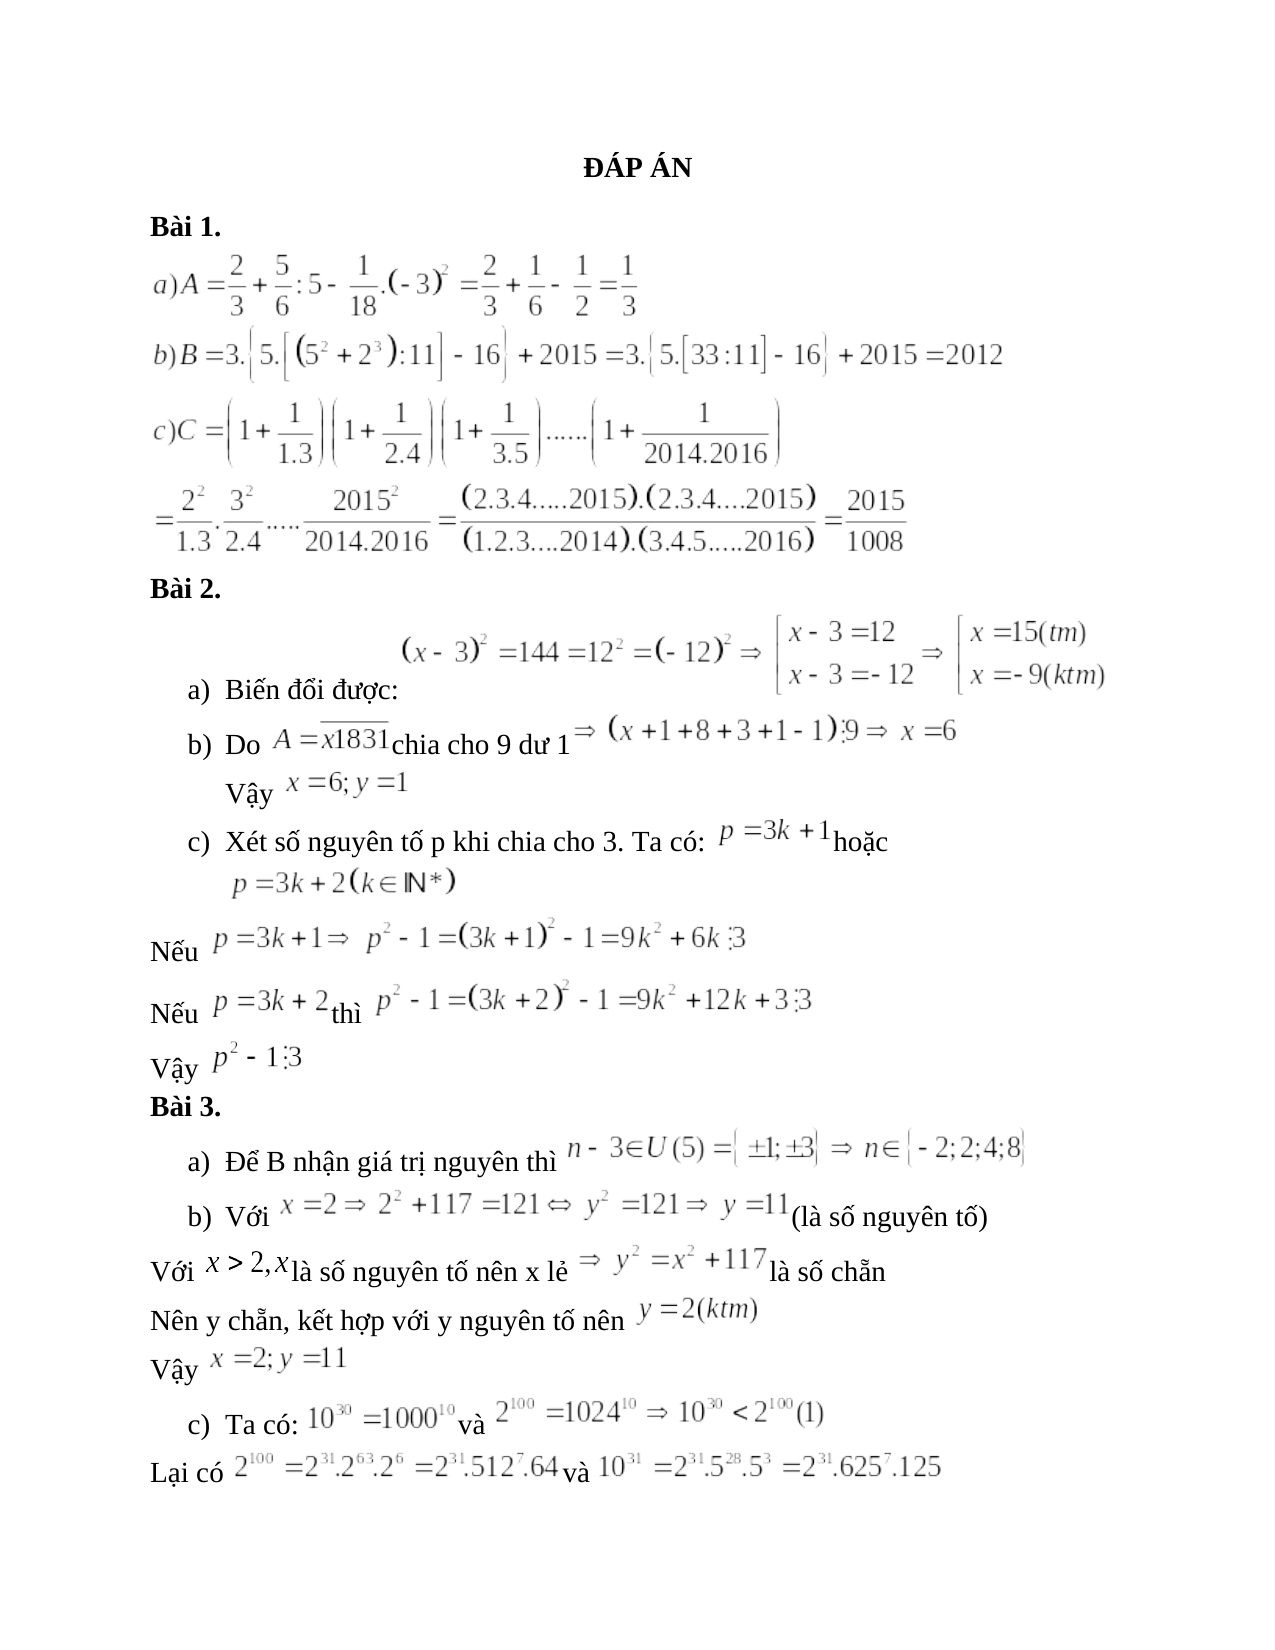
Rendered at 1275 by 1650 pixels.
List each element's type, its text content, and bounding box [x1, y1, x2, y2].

list Bài 3. [150, 1089, 1125, 1123]
list Bài 2. [150, 572, 1125, 605]
list Bài 1. [150, 209, 1125, 243]
list Để B nhận giá trị nguyên thì [187, 1128, 1125, 1178]
list Lại có và [150, 1445, 1125, 1489]
list Nếu [150, 912, 1125, 968]
list Xét số nguyên tố p khi chia cho 3. Ta có: hoặc [187, 814, 1125, 907]
list Nên y chẵn, kết hợp với y nguyên tố nên [150, 1293, 1125, 1337]
list Với (là số nguyên tố) [187, 1183, 1125, 1233]
list Do chia cho 9 dư 1 [187, 711, 1125, 761]
list Vậy [150, 1034, 1125, 1084]
list Biến đổi được: [187, 610, 1125, 706]
list Vậy [150, 1342, 1125, 1385]
list Với là số nguyên tố nên x lẻ là số chẵn [150, 1238, 1125, 1288]
text ĐÁP ÁN [150, 150, 1125, 183]
list Vậy [225, 766, 1125, 809]
list Ta có: và [187, 1390, 1125, 1440]
list Nếu thì [150, 973, 1125, 1029]
